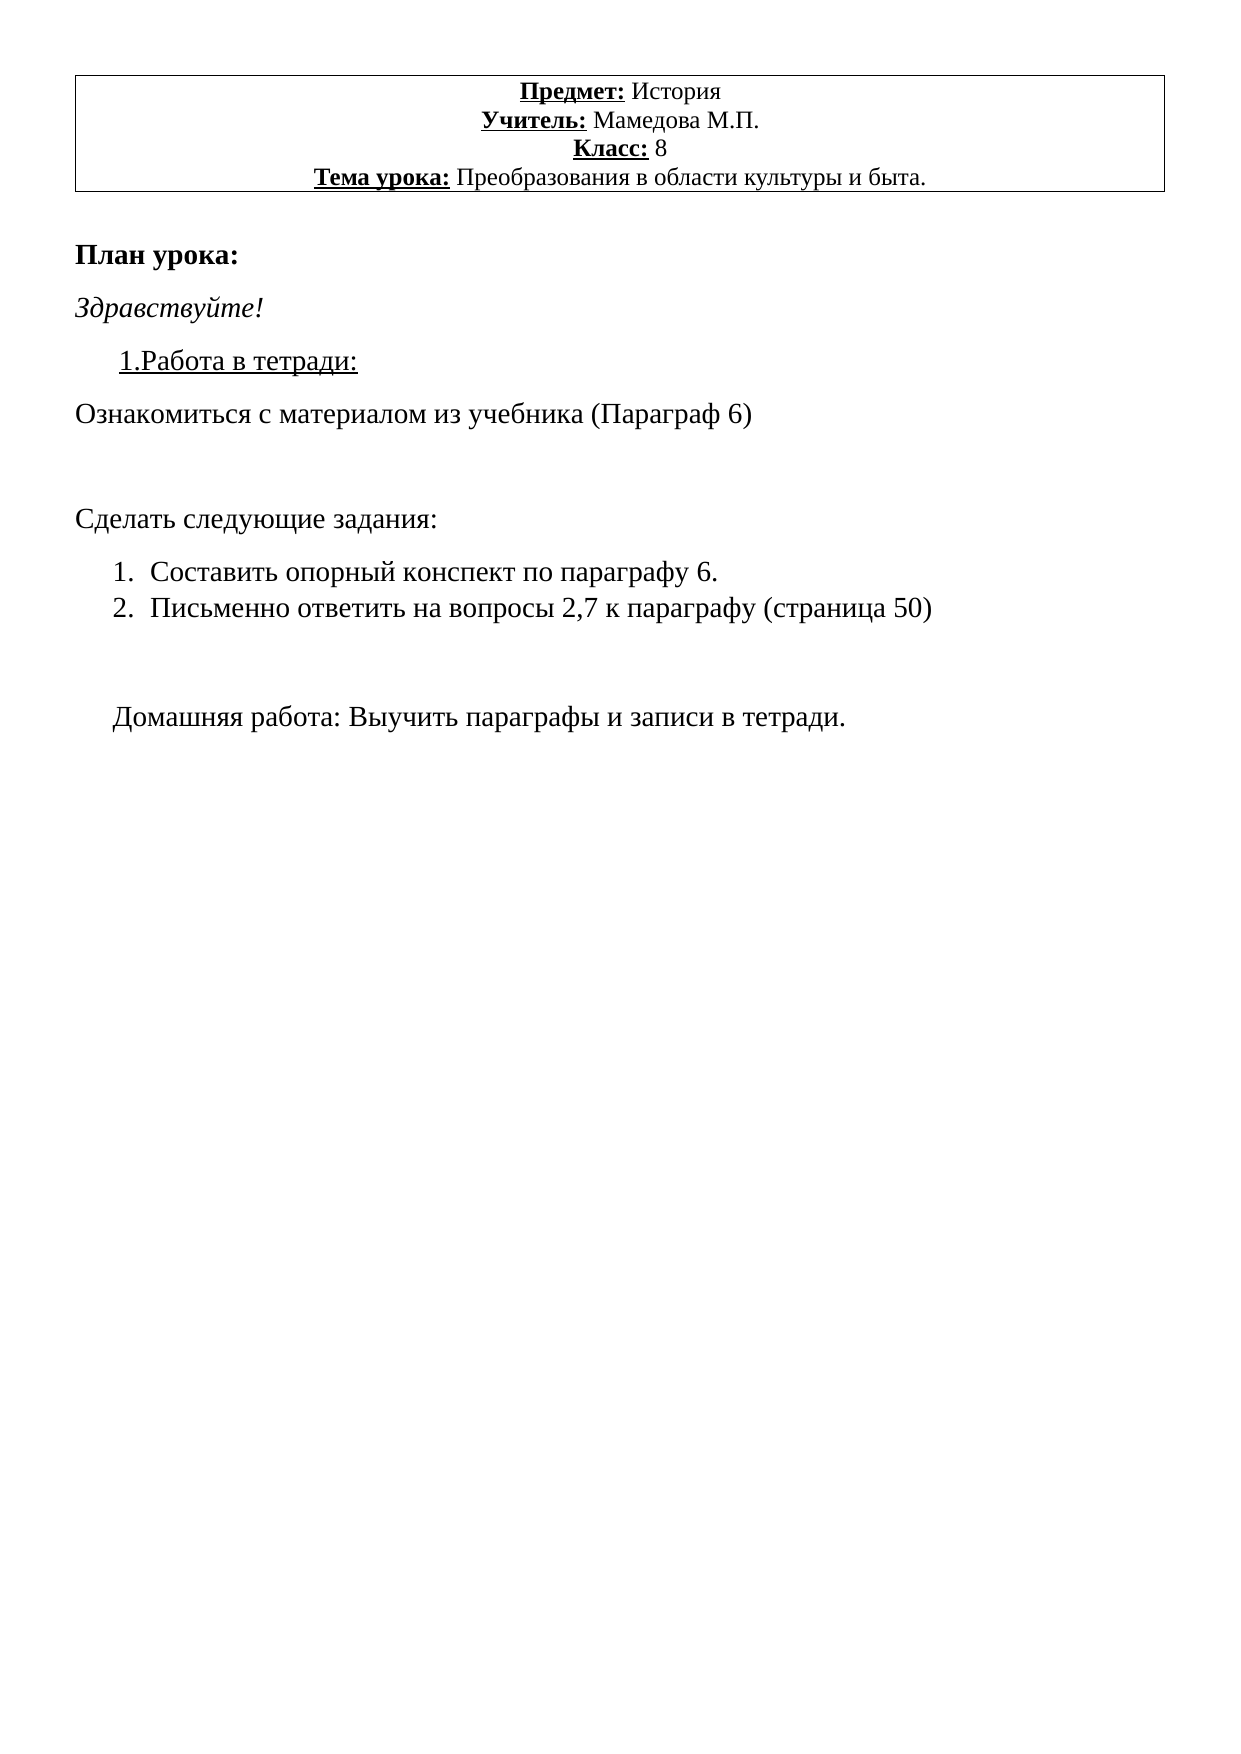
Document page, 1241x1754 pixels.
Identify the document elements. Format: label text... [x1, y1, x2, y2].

text 1.Работа в тетради: [75, 343, 1165, 376]
text Сделать следующие задания: [75, 501, 1165, 535]
text Здравствуйте! [75, 290, 1165, 324]
text Ознакомиться с материалом из учебника (Параграф 6) [75, 396, 1165, 429]
text План урока: [75, 237, 1165, 271]
list Составить опорный конспект по параграфу 6. [112, 554, 1165, 588]
text Домашняя работа: Выучить параграфы и записи в тетради. [112, 699, 1165, 732]
table_header Предмет: История Учитель: Мамедова М.П. Класс: 8 Тема урока: Преобразования в области культуры и быта. [76, 76, 1164, 191]
list Письменно ответить на вопросы 2,7 к параграфу (страница 50) [112, 590, 1165, 624]
